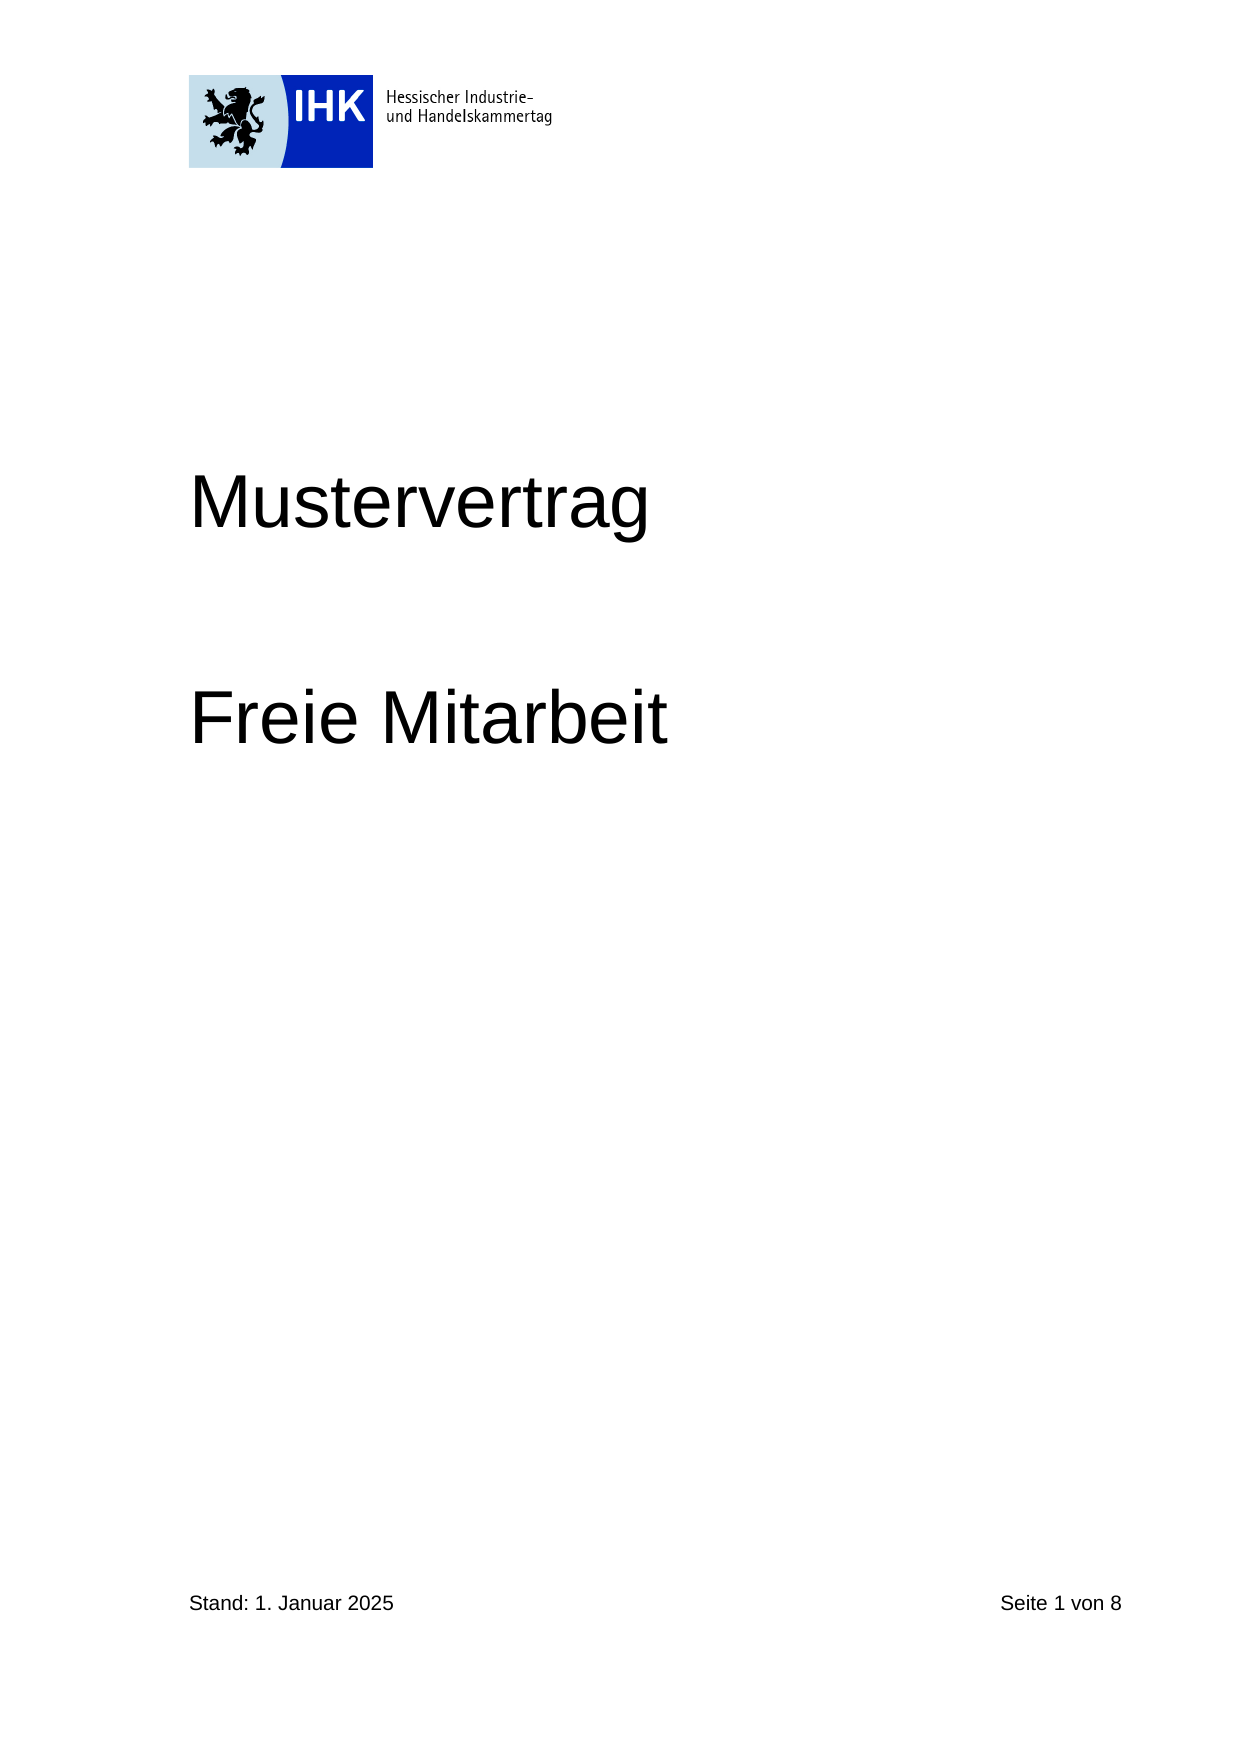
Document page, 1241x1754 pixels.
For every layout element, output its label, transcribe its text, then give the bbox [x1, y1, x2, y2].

picture [188, 75, 557, 168]
text Mustervertrag [189, 457, 1134, 544]
text Freie Mitarbeit [189, 673, 1134, 759]
